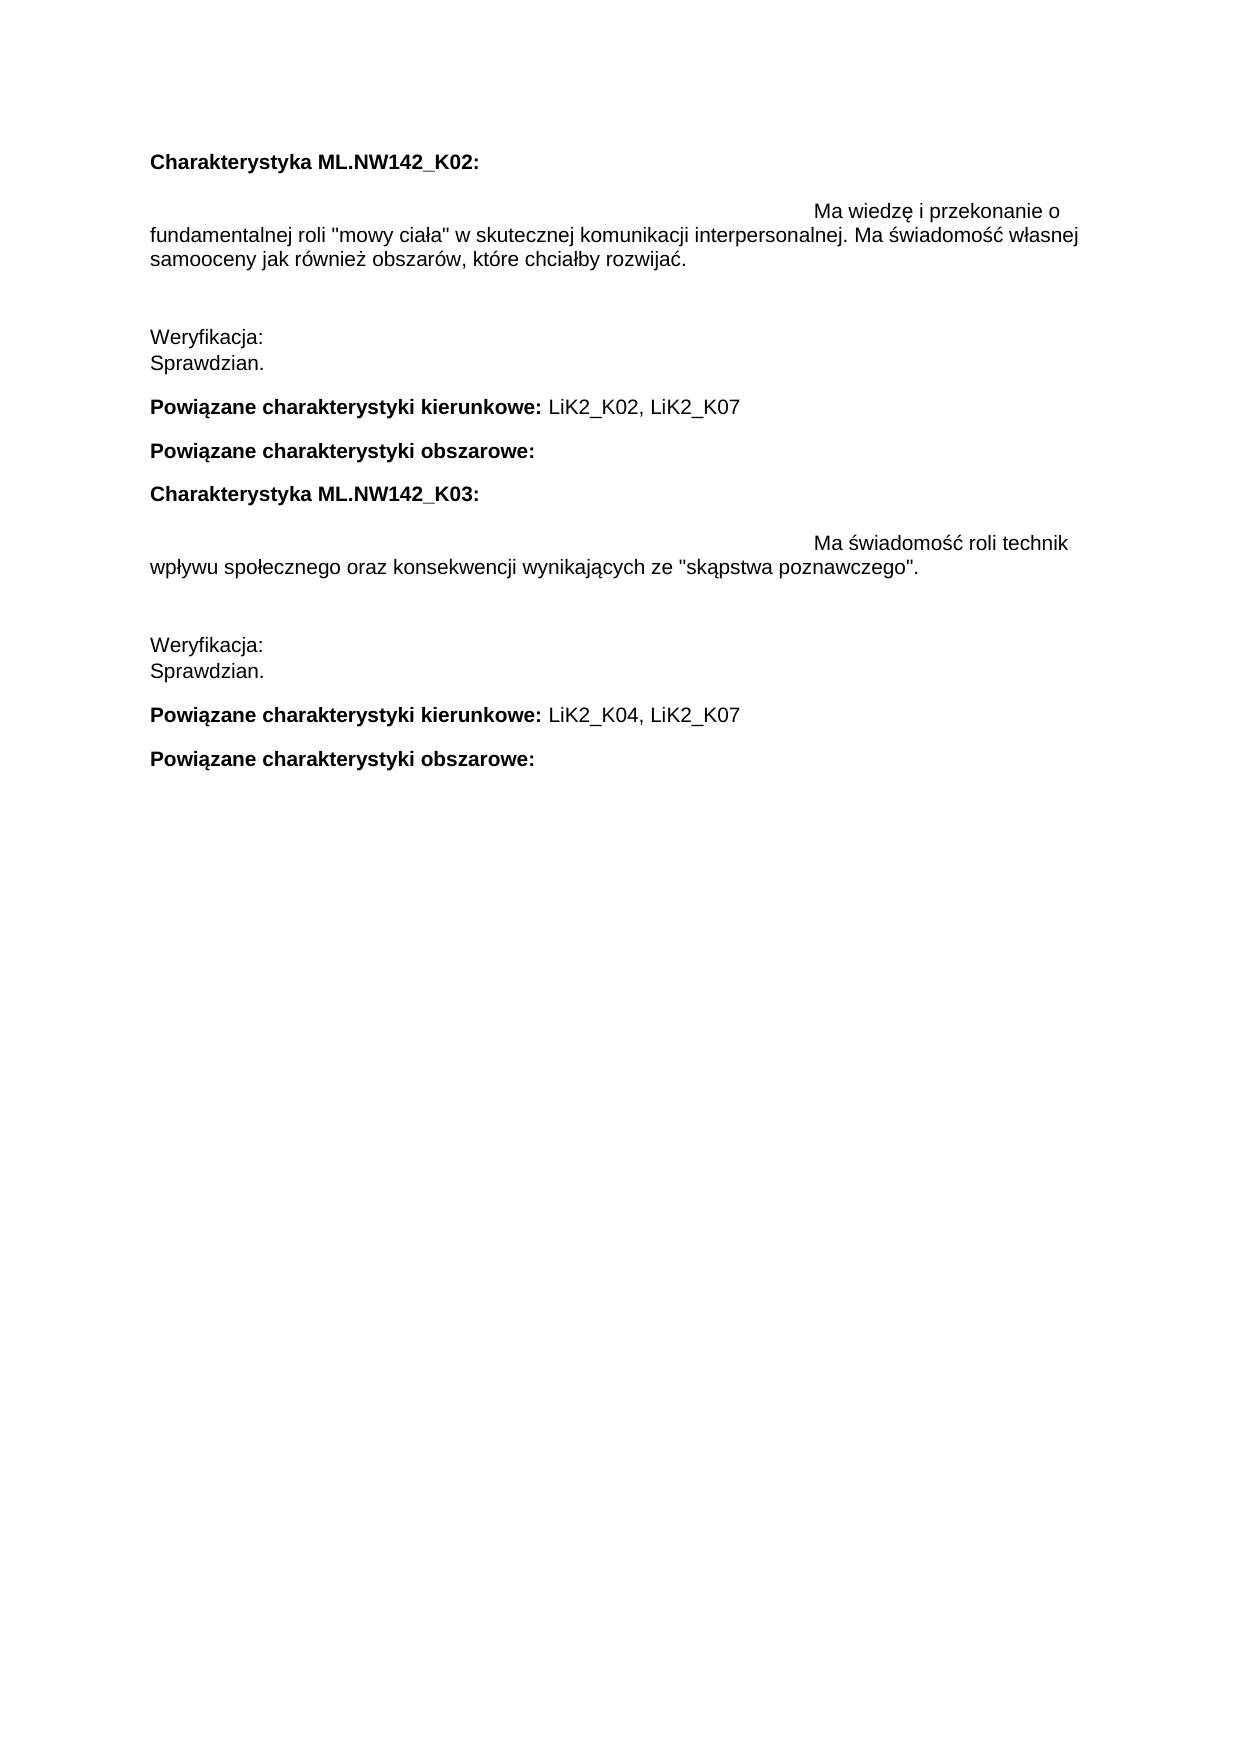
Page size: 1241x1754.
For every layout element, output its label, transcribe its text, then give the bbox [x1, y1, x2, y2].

text Powiązane charakterystyki kierunkowe: LiK2_K04, LiK2_K07 [150, 703, 1090, 727]
text Powiązane charakterystyki obszarowe: [150, 438, 1090, 462]
text Powiązane charakterystyki obszarowe: [150, 747, 1090, 771]
text Sprawdzian. [150, 351, 1090, 375]
text Ma świadomość roli technik wpływu społecznego oraz konsekwencji wynikających ze "skąpstwa poznawczego". [150, 507, 1090, 627]
text Powiązane charakterystyki kierunkowe: LiK2_K02, LiK2_K07 [150, 395, 1090, 419]
text Charakterystyka ML.NW142_K02: [150, 150, 1090, 174]
text Charakterystyka ML.NW142_K03: [150, 482, 1090, 506]
text Weryfikacja: [150, 325, 1090, 349]
text Weryfikacja: [150, 633, 1090, 657]
text Ma wiedzę i przekonanie o fundamentalnej roli "mowy ciała" w skutecznej komunikacji interpersonalnej. Ma świadomość własnej samooceny jak również obszarów, które chciałby rozwijać. [150, 175, 1090, 319]
text Sprawdzian. [150, 659, 1090, 683]
